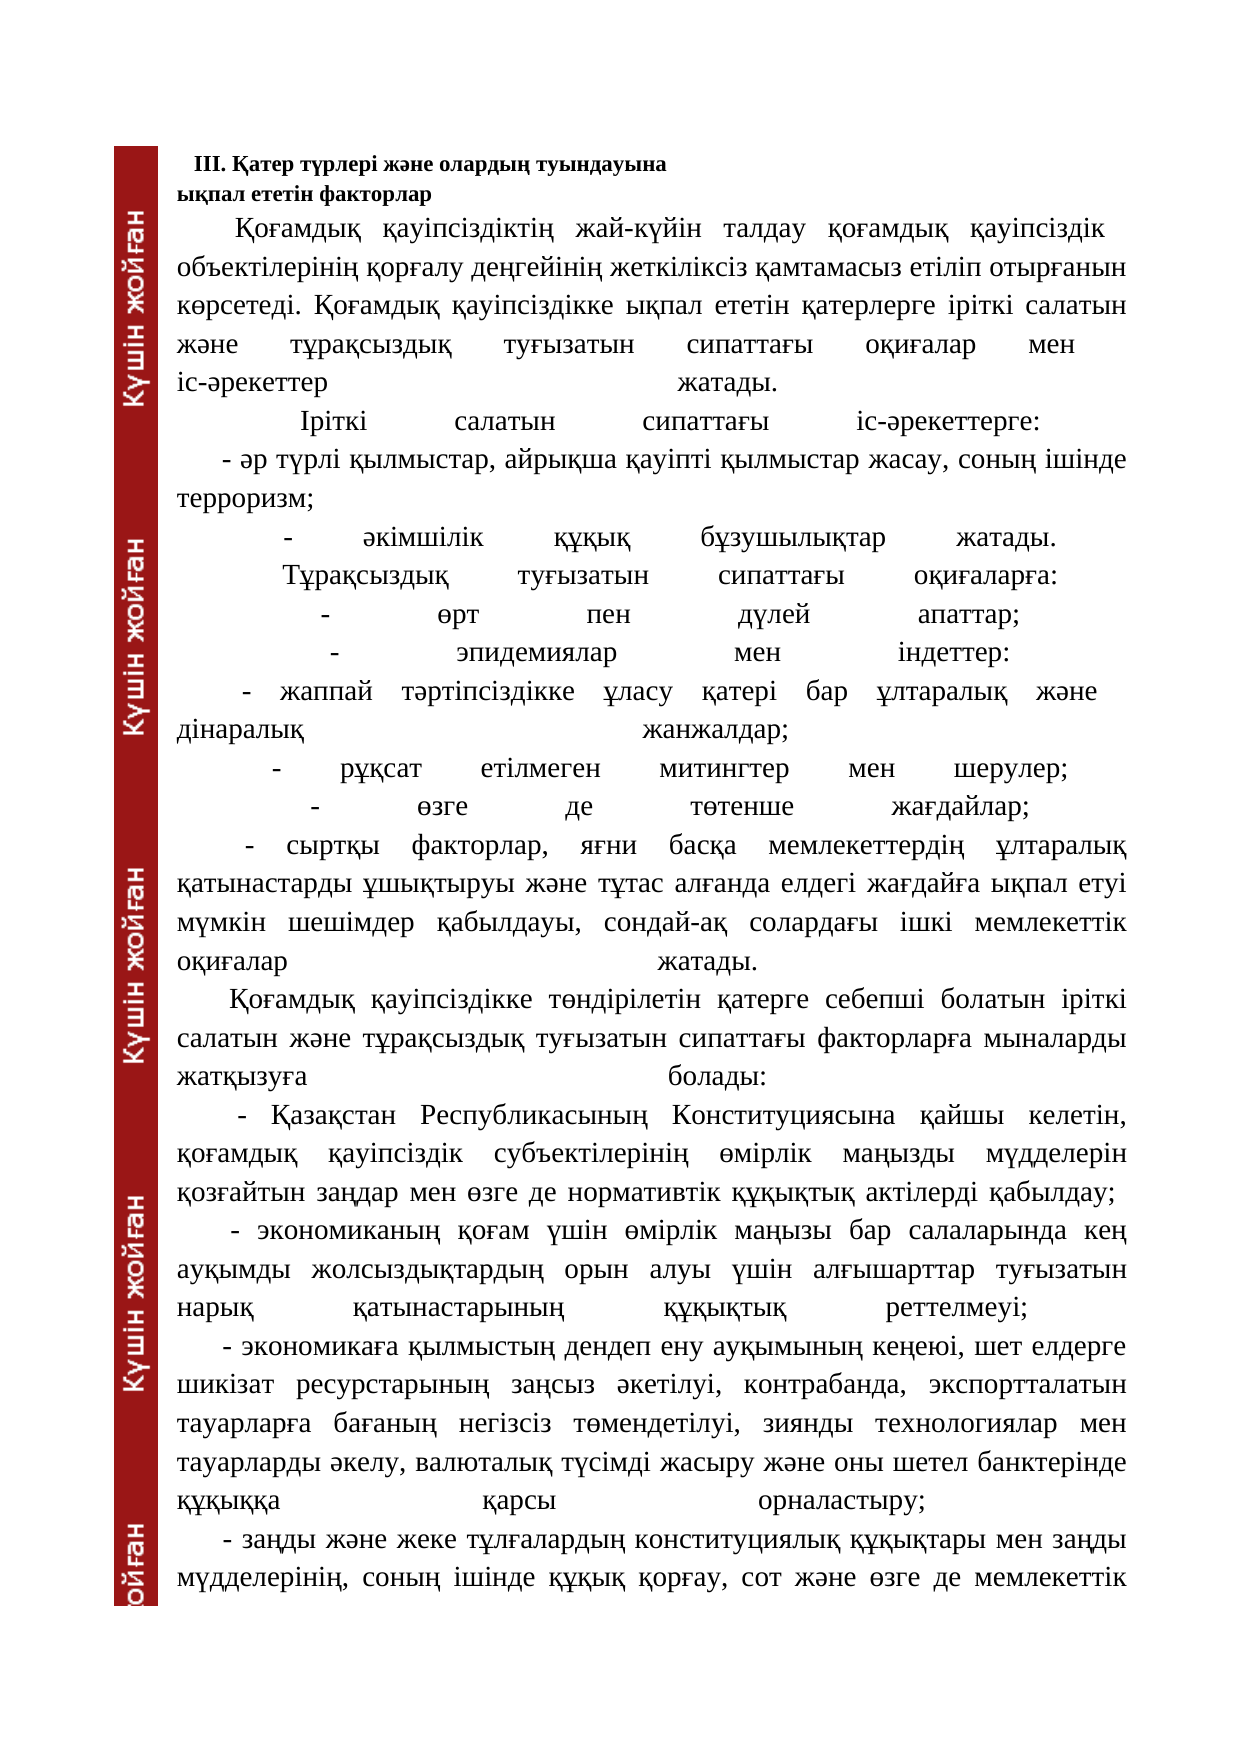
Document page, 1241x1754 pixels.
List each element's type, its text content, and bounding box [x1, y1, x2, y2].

picture [114, 146, 158, 150]
text III. Қатер түрлерi және олардың туындауына ықпал ететiн факторлар [112, 150, 1128, 207]
picture [114, 1593, 158, 1606]
